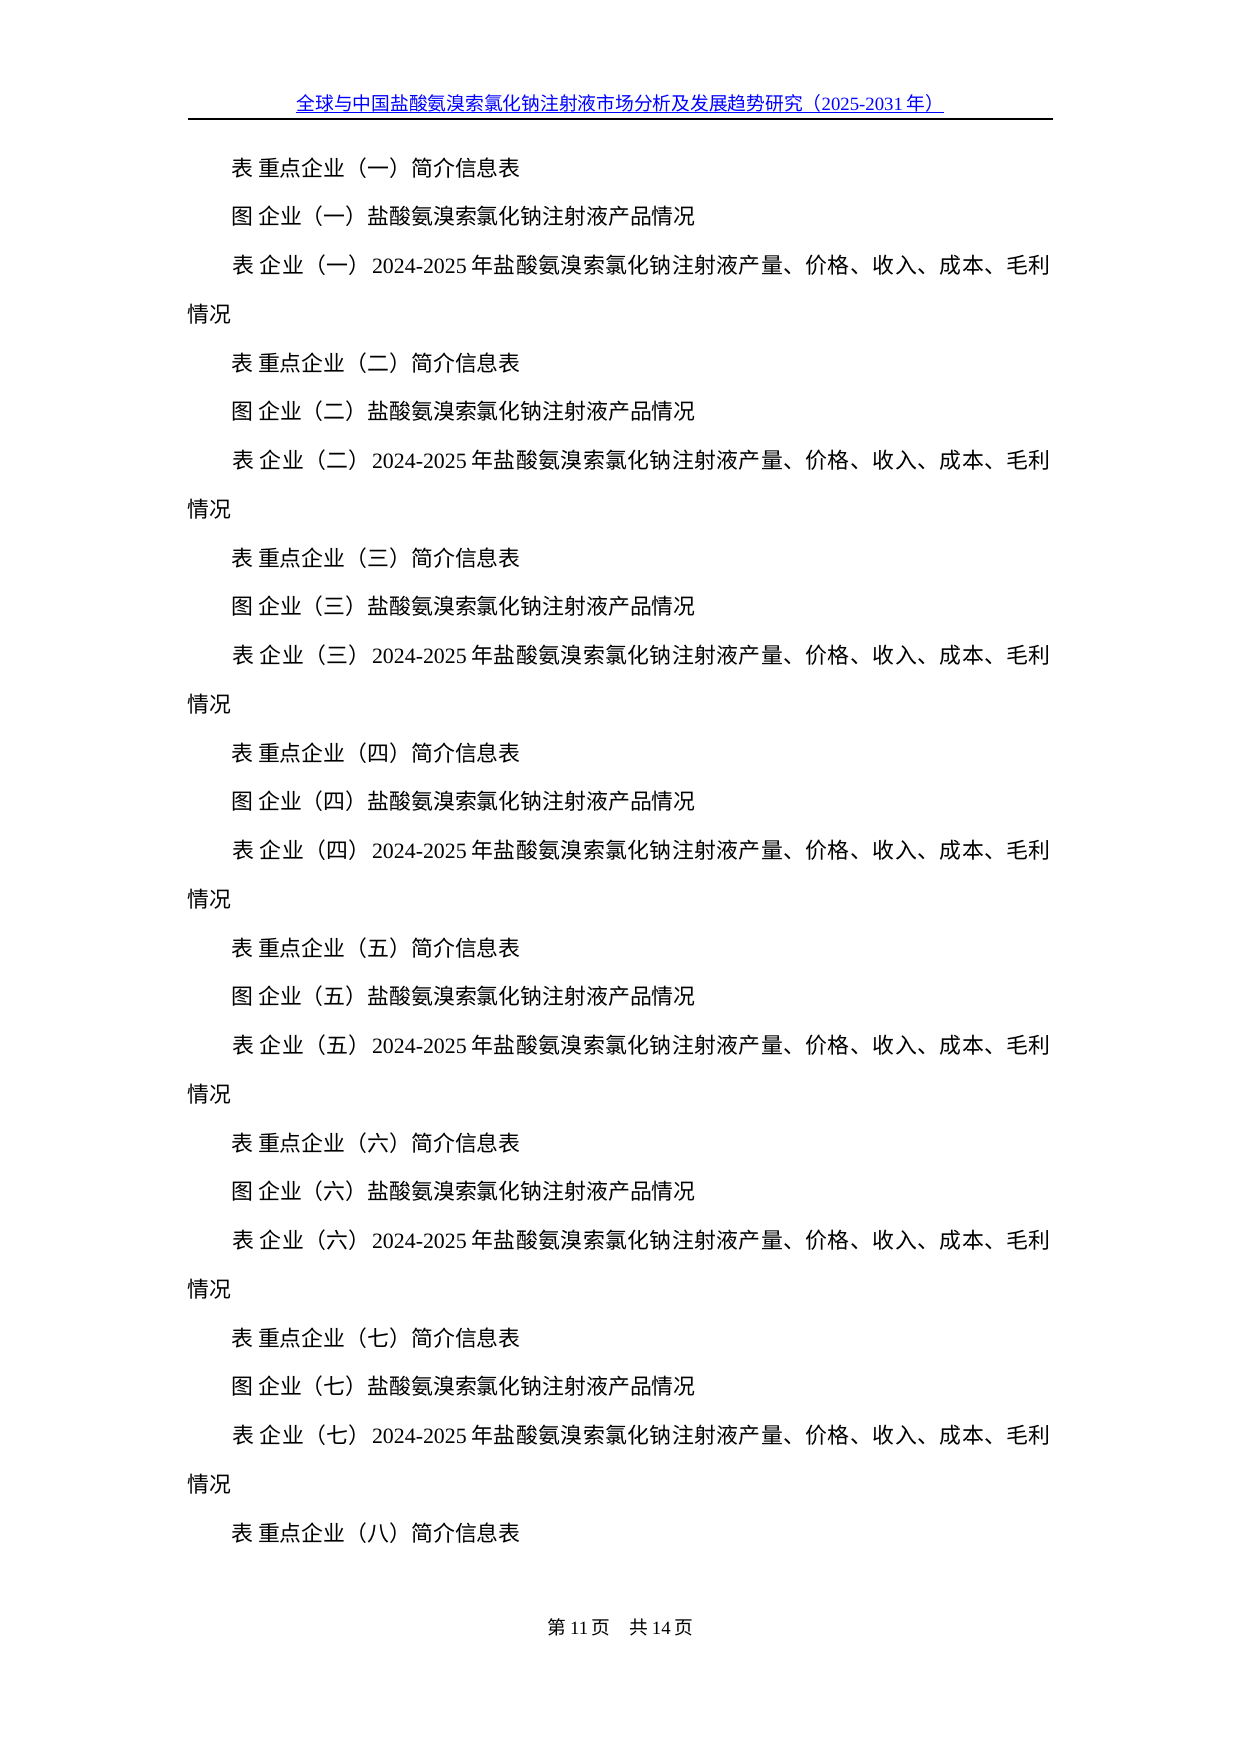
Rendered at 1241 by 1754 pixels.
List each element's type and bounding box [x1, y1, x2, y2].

text [187, 150, 1053, 1548]
